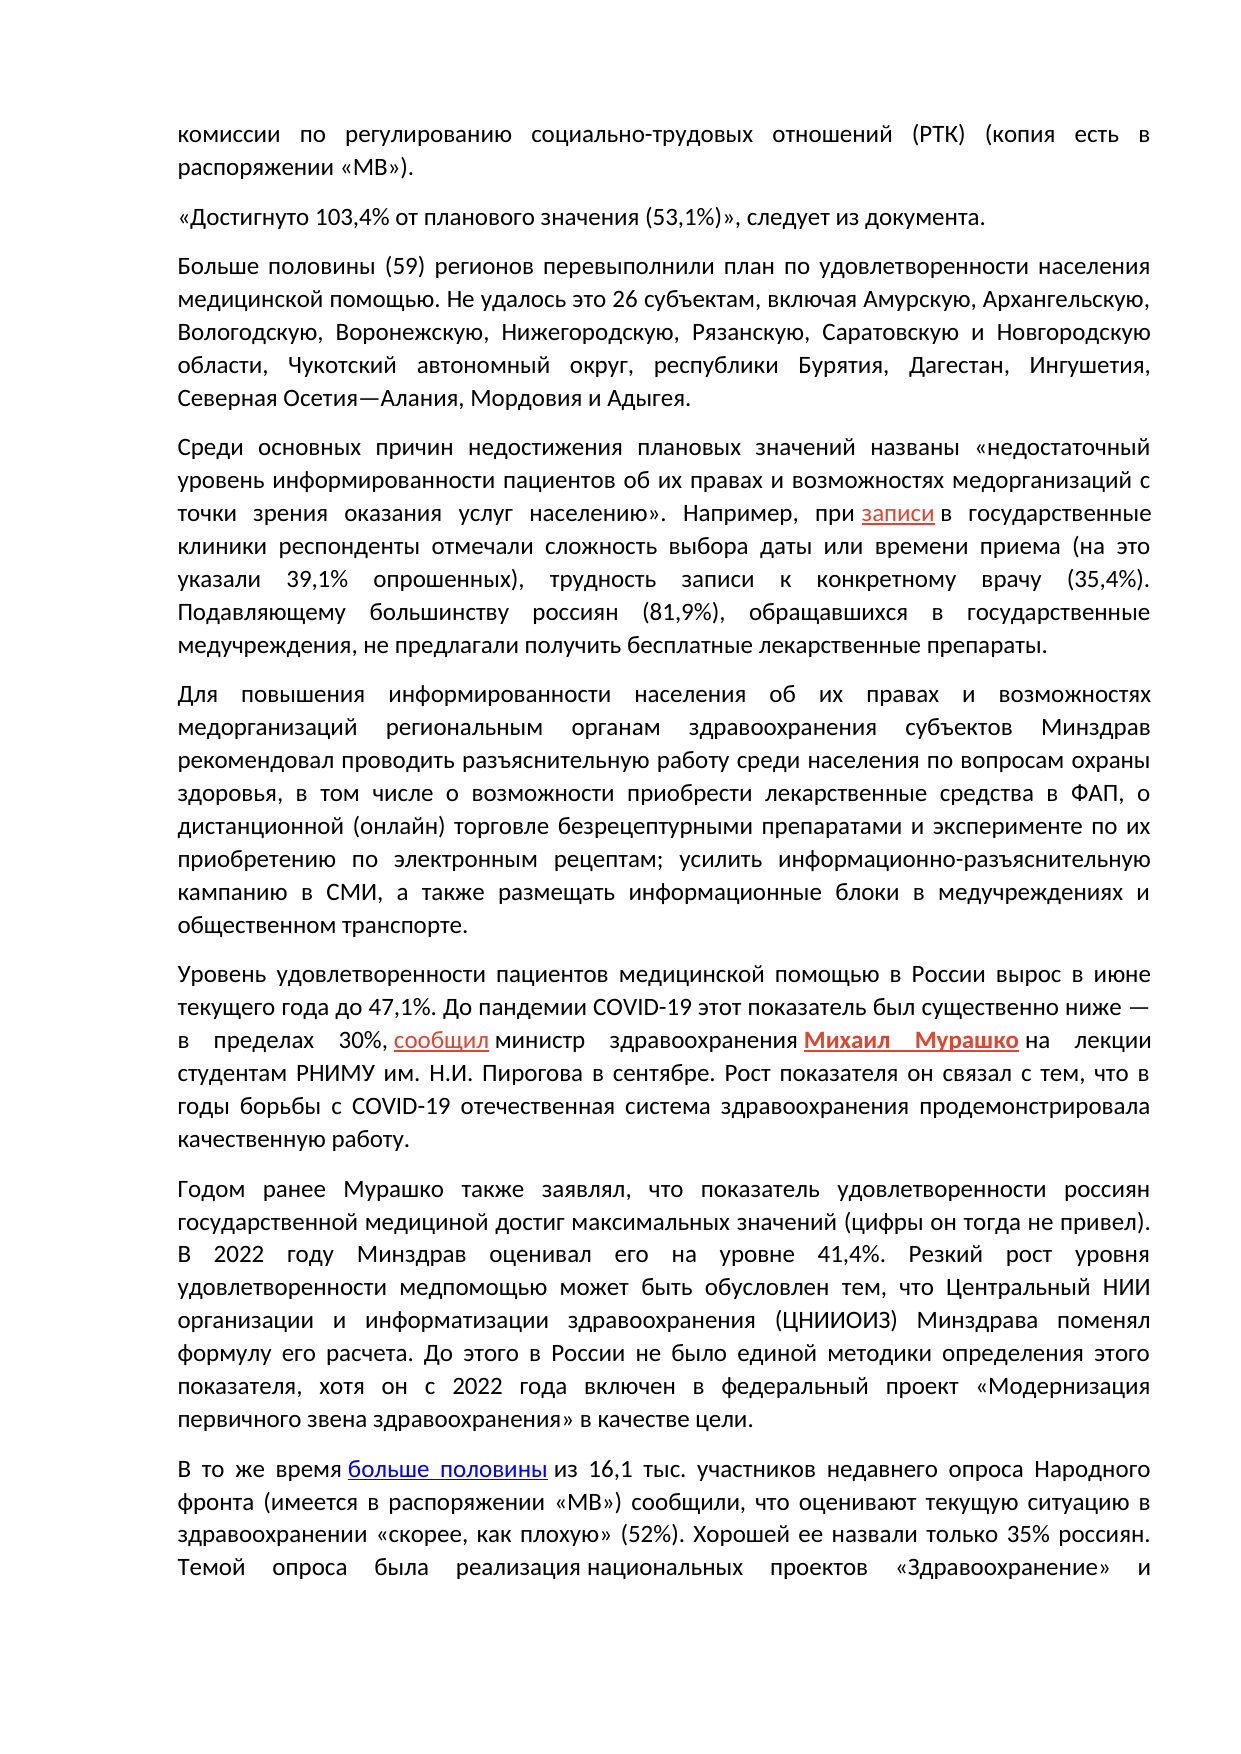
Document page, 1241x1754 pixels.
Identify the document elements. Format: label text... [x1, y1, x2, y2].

text Уровень удовлетворенности пациентов медицинской помощью в России вырос в июне текущего года до 47,1%. До пандемии COVID-19 этот показатель был существенно ниже — в пределах 30%, сообщил министр здравоохранения Михаил Мурашко на лекции студентам РНИМУ им. Н.И. Пирогова в сентябре. Рост показателя он связал с тем, что в годы борьбы с COVID-19 отечественная система здравоохранения продемонстрировала качественную работу. [177, 958, 1152, 1154]
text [177, 118, 1152, 182]
text Среди основных причин недостижения плановых значений названы «недостаточный уровень информированности пациентов об их правах и возможностях медорганизаций с точки зрения оказания услуг населению». Например, при записи в государственные клиники респонденты отмечали сложность выбора даты или времени приема (на это указали 39,1% опрошенных), трудность записи к конкретному врачу (35,4%). Подавляющему большинству россиян (81,9%), обращавшихся в государственные медучреждения, не предлагали получить бесплатные лекарственные препараты. [177, 431, 1152, 659]
text Годом ранее Мурашко также заявлял, что показатель удовлетворенности россиян государственной медициной достиг максимальных значений (цифры он тогда не привел). В 2022 году Минздрав оценивал его на уровне 41,4%. Резкий рост уровня удовлетворенности медпомощью может быть обусловлен тем, что Центральный НИИ организации и информатизации здравоохранения (ЦНИИОИЗ) Минздрава поменял формулу его расчета. До этого в России не было единой методики определения этого показателя, хотя он с 2022 года включен в федеральный проект «Модернизация первичного звена здравоохранения» в качестве цели. [177, 1173, 1152, 1434]
text «Достигнуто 103,4% от планового значения (53,1%)», следует из документа. [177, 201, 1152, 231]
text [177, 1453, 1152, 1582]
text Для повышения информированности населения об их правах и возможностях медорганизаций региональным органам здравоохранения субъектов Минздрав рекомендовал проводить разъяснительную работу среди населения по вопросам охраны здоровья, в том числе о возможности приобрести лекарственные средства в ФАП, о дистанционной (онлайн) торговле безрецептурными препаратами и эксперименте по их приобретению по электронным рецептам; усилить информационно-разъяснительную кампанию в СМИ, а также размещать информационные блоки в медучреждениях и общественном транспорте. [177, 678, 1152, 939]
text Больше половины (59) регионов перевыполнили план по удовлетворенности населения медицинской помощью. Не удалось это 26 субъектам, включая Амурскую, Архангельскую, Вологодскую, Воронежскую, Нижегородскую, Рязанскую, Саратовскую и Новгородскую области, Чукотский автономный округ, республики Бурятия, Дагестан, Ингушетия, Северная Осетия—Алания, Мордовия и Адыгея. [177, 250, 1152, 412]
